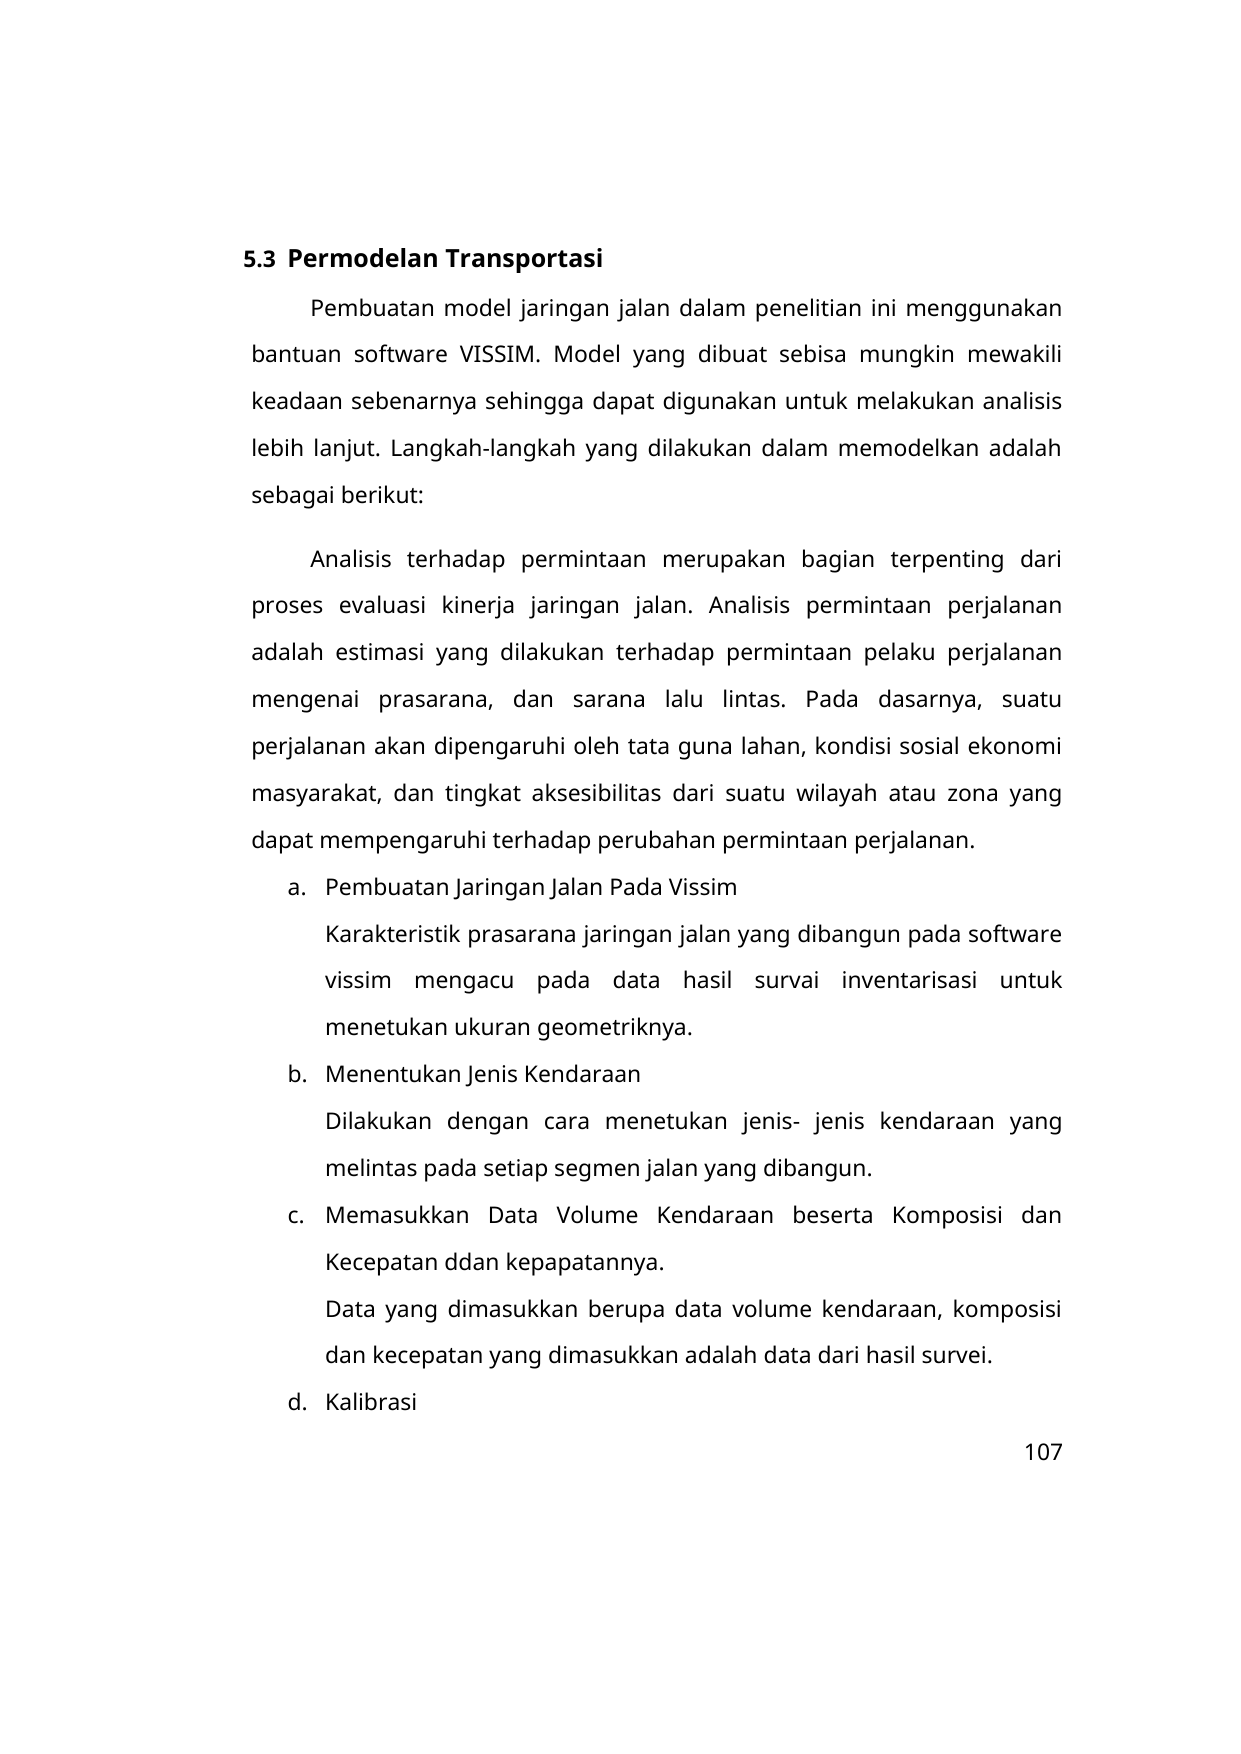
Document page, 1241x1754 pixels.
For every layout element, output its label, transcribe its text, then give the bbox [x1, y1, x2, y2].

list Pembuatan Jaringan Jalan Pada Vissim [287, 871, 1063, 902]
list Kalibrasi [287, 1386, 1063, 1417]
text Karakteristik prasarana jaringan jalan yang dibangun pada software vissim mengacu pada data hasil survai inventarisasi untuk menetukan ukuran geometriknya. [325, 917, 1063, 1042]
text Pembuatan model jaringan jalan dalam penelitian ini menggunakan bantuan software VISSIM. Model yang dibuat sebisa mungkin mewakili keadaan sebenarnya sehingga dapat digunakan untuk melakukan analisis lebih lanjut. Langkah-langkah yang dilakukan dalam memodelkan adalah sebagai berikut: [251, 291, 1063, 510]
list Menentukan Jenis Kendaraan [287, 1058, 1063, 1089]
text Data yang dimasukkan berupa data volume kendaraan, komposisi dan kecepatan yang dimasukkan adalah data dari hasil survei. [325, 1292, 1063, 1371]
list Memasukkan Data Volume Kendaraan beserta Komposisi dan Kecepatan ddan kepapatannya. [287, 1199, 1063, 1277]
text Dilakukan dengan cara menetukan jenis- jenis kendaraan yang melintas pada setiap segmen jalan yang dibangun. [325, 1105, 1063, 1183]
subtitle Permodelan Transportasi [243, 240, 1063, 274]
text Analisis terhadap permintaan merupakan bagian terpenting dari proses evaluasi kinerja jaringan jalan. Analisis permintaan perjalanan adalah estimasi yang dilakukan terhadap permintaan pelaku perjalanan mengenai prasarana, dan sarana lalu lintas. Pada dasarnya, suatu perjalanan akan dipengaruhi oleh tata guna lahan, kondisi sosial ekonomi masyarakat, dan tingkat aksesibilitas dari suatu wilayah atau zona yang dapat mempengaruhi terhadap perubahan permintaan perjalanan. [251, 542, 1063, 855]
